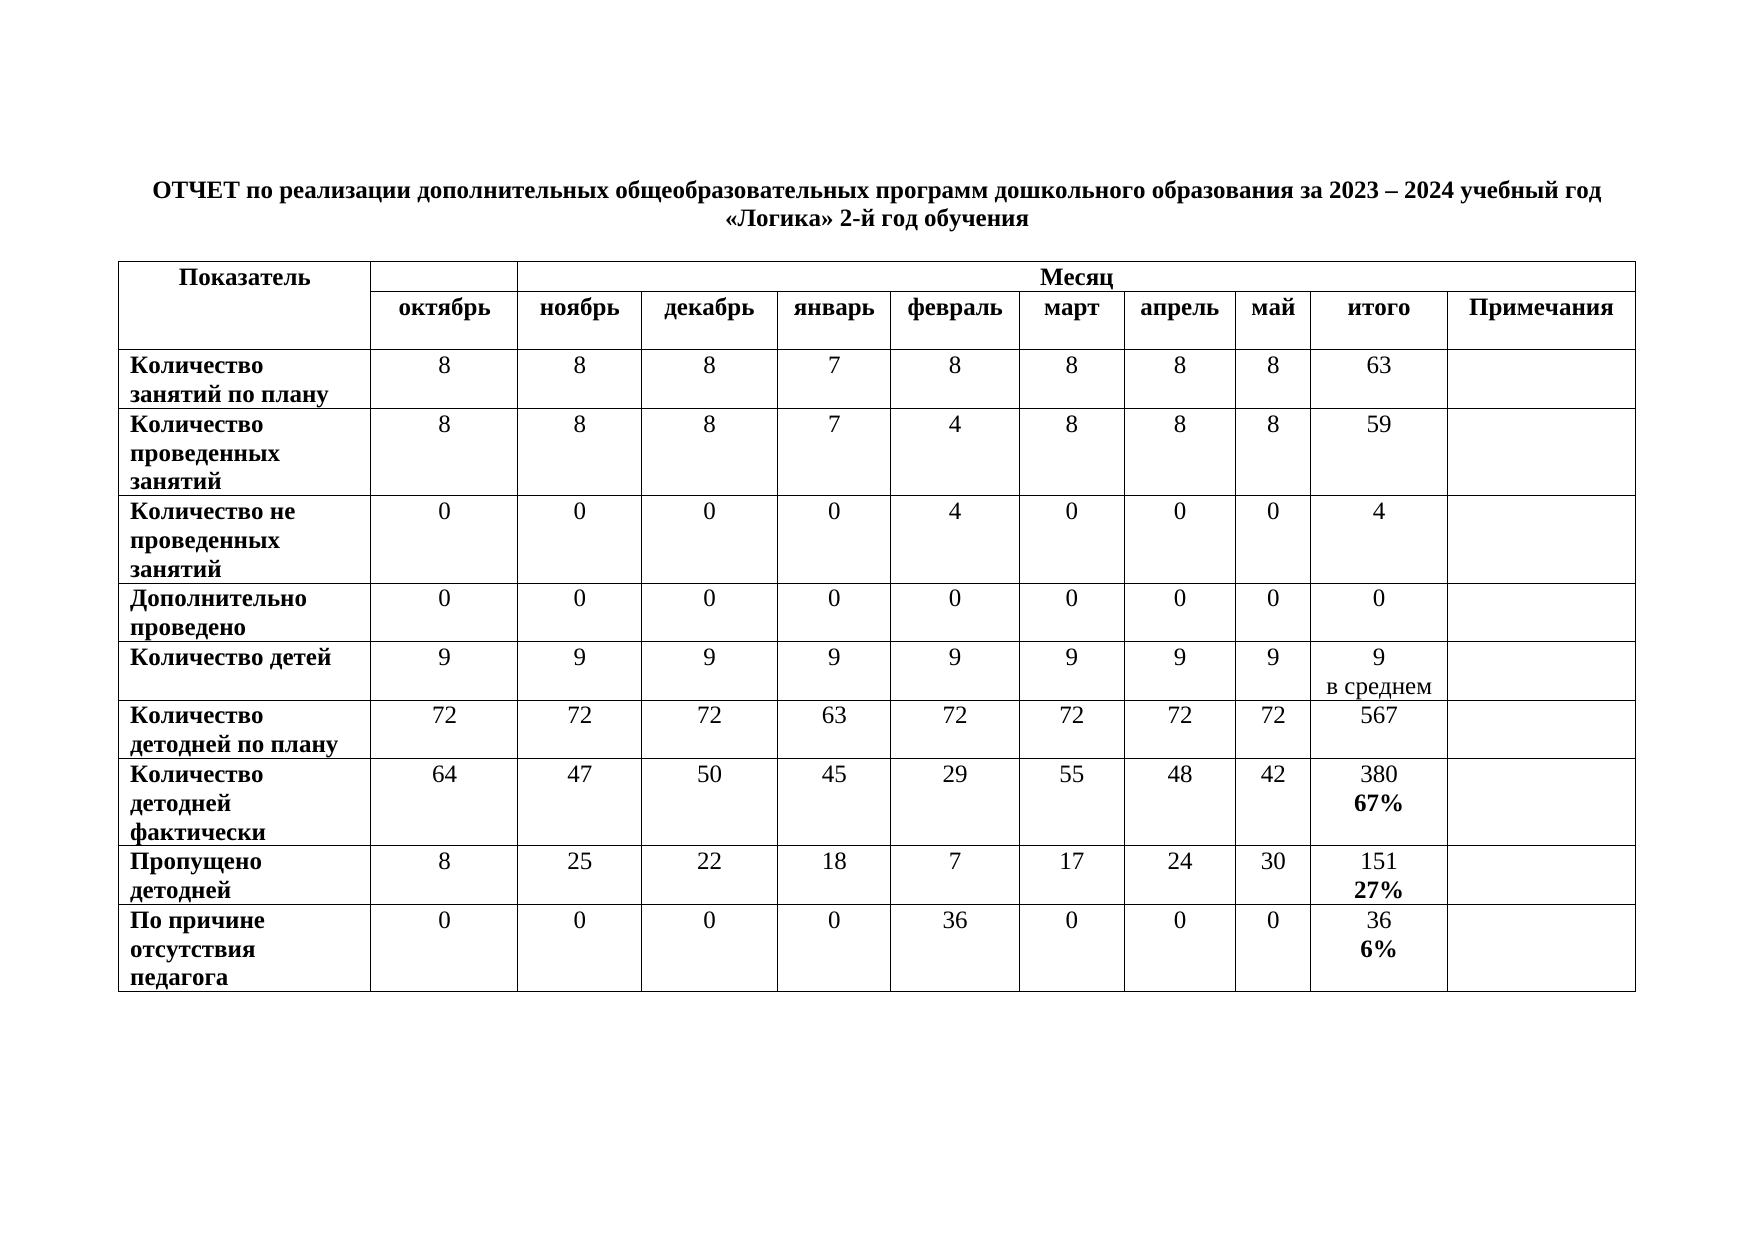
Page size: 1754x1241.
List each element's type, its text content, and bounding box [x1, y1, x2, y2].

table_cell итого [1311, 292, 1447, 349]
table_cell 8 [891, 350, 1019, 408]
table_cell Дополнительно проведено [119, 584, 370, 641]
table_cell 4 [891, 409, 1019, 495]
table_header Месяц [518, 262, 1635, 291]
table_cell 0 [1125, 584, 1235, 641]
table_cell 0 [1236, 905, 1310, 991]
table_cell 22 [642, 846, 777, 904]
table_cell 0 [1020, 496, 1124, 582]
table_cell 0 [642, 584, 777, 641]
table_cell 8 [1236, 350, 1310, 408]
table_cell 30 [1236, 846, 1310, 904]
table_cell Пропущено детодней [119, 846, 370, 904]
table_cell 0 [891, 584, 1019, 641]
table_cell 8 [1020, 350, 1124, 408]
table_cell 18 [778, 846, 890, 904]
table_cell 0 [518, 496, 641, 582]
table_cell декабрь [642, 292, 777, 349]
table_cell 9 [371, 642, 517, 699]
table_cell март [1020, 292, 1124, 349]
table_cell 0 [518, 584, 641, 641]
table_cell 63 [1311, 350, 1447, 408]
table_cell 8 [371, 409, 517, 495]
table_cell 7 [778, 350, 890, 408]
table_cell 0 [1311, 584, 1447, 641]
table_cell 8 [1020, 409, 1124, 495]
table_cell [1448, 701, 1635, 758]
table_cell 8 [518, 409, 641, 495]
table_cell 0 [371, 584, 517, 641]
table_cell апрель [1125, 292, 1235, 349]
table_cell 55 [1020, 759, 1124, 845]
table_cell февраль [891, 292, 1019, 349]
table_cell 0 [1236, 496, 1310, 582]
table_cell 63 [778, 701, 890, 758]
table_cell 0 [371, 496, 517, 582]
table_cell 72 [1020, 701, 1124, 758]
table_cell 7 [891, 846, 1019, 904]
table_cell Количество занятий по плану [119, 350, 370, 408]
table_cell 42 [1236, 759, 1310, 845]
table_cell 0 [778, 905, 890, 991]
table_cell [1448, 584, 1635, 641]
table_cell 0 [1020, 584, 1124, 641]
table_cell 9 [1020, 642, 1124, 699]
table_cell 151 27% [1311, 846, 1447, 904]
table_cell 0 [1236, 584, 1310, 641]
table_header [371, 262, 517, 291]
table_cell 9 [778, 642, 890, 699]
table_cell [1448, 846, 1635, 904]
text «Логика» 2-й год обучения [118, 203, 1636, 232]
table_cell 9 [518, 642, 641, 699]
table_cell 25 [518, 846, 641, 904]
table_cell 0 [778, 496, 890, 582]
table_header Показатель [119, 262, 370, 349]
table_cell 72 [1236, 701, 1310, 758]
table_cell 29 [891, 759, 1019, 845]
table_cell Количество детодней по плану [119, 701, 370, 758]
table_cell 24 [1125, 846, 1235, 904]
table_cell Количество детодней фактически [119, 759, 370, 845]
table_cell 0 [778, 584, 890, 641]
table_cell ноябрь [518, 292, 641, 349]
table_cell 0 [642, 496, 777, 582]
table_cell 8 [642, 409, 777, 495]
table_cell 72 [371, 701, 517, 758]
table_cell [1448, 409, 1635, 495]
table_cell 8 [371, 846, 517, 904]
table_cell 0 [1020, 905, 1124, 991]
table_cell январь [778, 292, 890, 349]
table_cell октябрь [371, 292, 517, 349]
table_cell 9 в среднем [1311, 642, 1447, 699]
table_cell 36 6% [1311, 905, 1447, 991]
table_cell 48 [1125, 759, 1235, 845]
table_cell 8 [642, 350, 777, 408]
table_cell [1448, 642, 1635, 699]
table_cell Количество детей [119, 642, 370, 699]
text ОТЧЕТ по реализации дополнительных общеобразовательных программ дошкольного образования за 2023 – 2024 учебный год [118, 175, 1636, 203]
table_cell 17 [1020, 846, 1124, 904]
table_cell 64 [371, 759, 517, 845]
table_cell 4 [891, 496, 1019, 582]
table_cell [1448, 350, 1635, 408]
table_cell 4 [1311, 496, 1447, 582]
table_cell 0 [371, 905, 517, 991]
table_cell Количество не проведенных занятий [119, 496, 370, 582]
table_cell 9 [1236, 642, 1310, 699]
table_cell 0 [1125, 905, 1235, 991]
table_cell [1448, 759, 1635, 845]
table_cell 0 [518, 905, 641, 991]
table_cell 50 [642, 759, 777, 845]
table_cell 0 [642, 905, 777, 991]
table_cell 9 [891, 642, 1019, 699]
table_cell 8 [518, 350, 641, 408]
table_cell 59 [1311, 409, 1447, 495]
table_cell 8 [1125, 409, 1235, 495]
table_cell 72 [518, 701, 641, 758]
table_cell [1448, 496, 1635, 582]
table_cell май [1236, 292, 1310, 349]
table_cell 8 [1236, 409, 1310, 495]
table_cell По причине отсутствия педагога [119, 905, 370, 991]
table_cell 8 [1125, 350, 1235, 408]
table_cell 36 [891, 905, 1019, 991]
table_cell 47 [518, 759, 641, 845]
table_cell 45 [778, 759, 890, 845]
table_cell [1448, 905, 1635, 991]
table_cell 72 [1125, 701, 1235, 758]
table_cell 72 [891, 701, 1019, 758]
table_cell 8 [371, 350, 517, 408]
table_cell 380 67% [1311, 759, 1447, 845]
table_cell 72 [642, 701, 777, 758]
table_cell 9 [642, 642, 777, 699]
table_cell Количество проведенных занятий [119, 409, 370, 495]
table_cell 7 [778, 409, 890, 495]
table_cell Примечания [1448, 292, 1635, 349]
table_cell 0 [1125, 496, 1235, 582]
table_cell 9 [1125, 642, 1235, 699]
table_cell 567 [1311, 701, 1447, 758]
